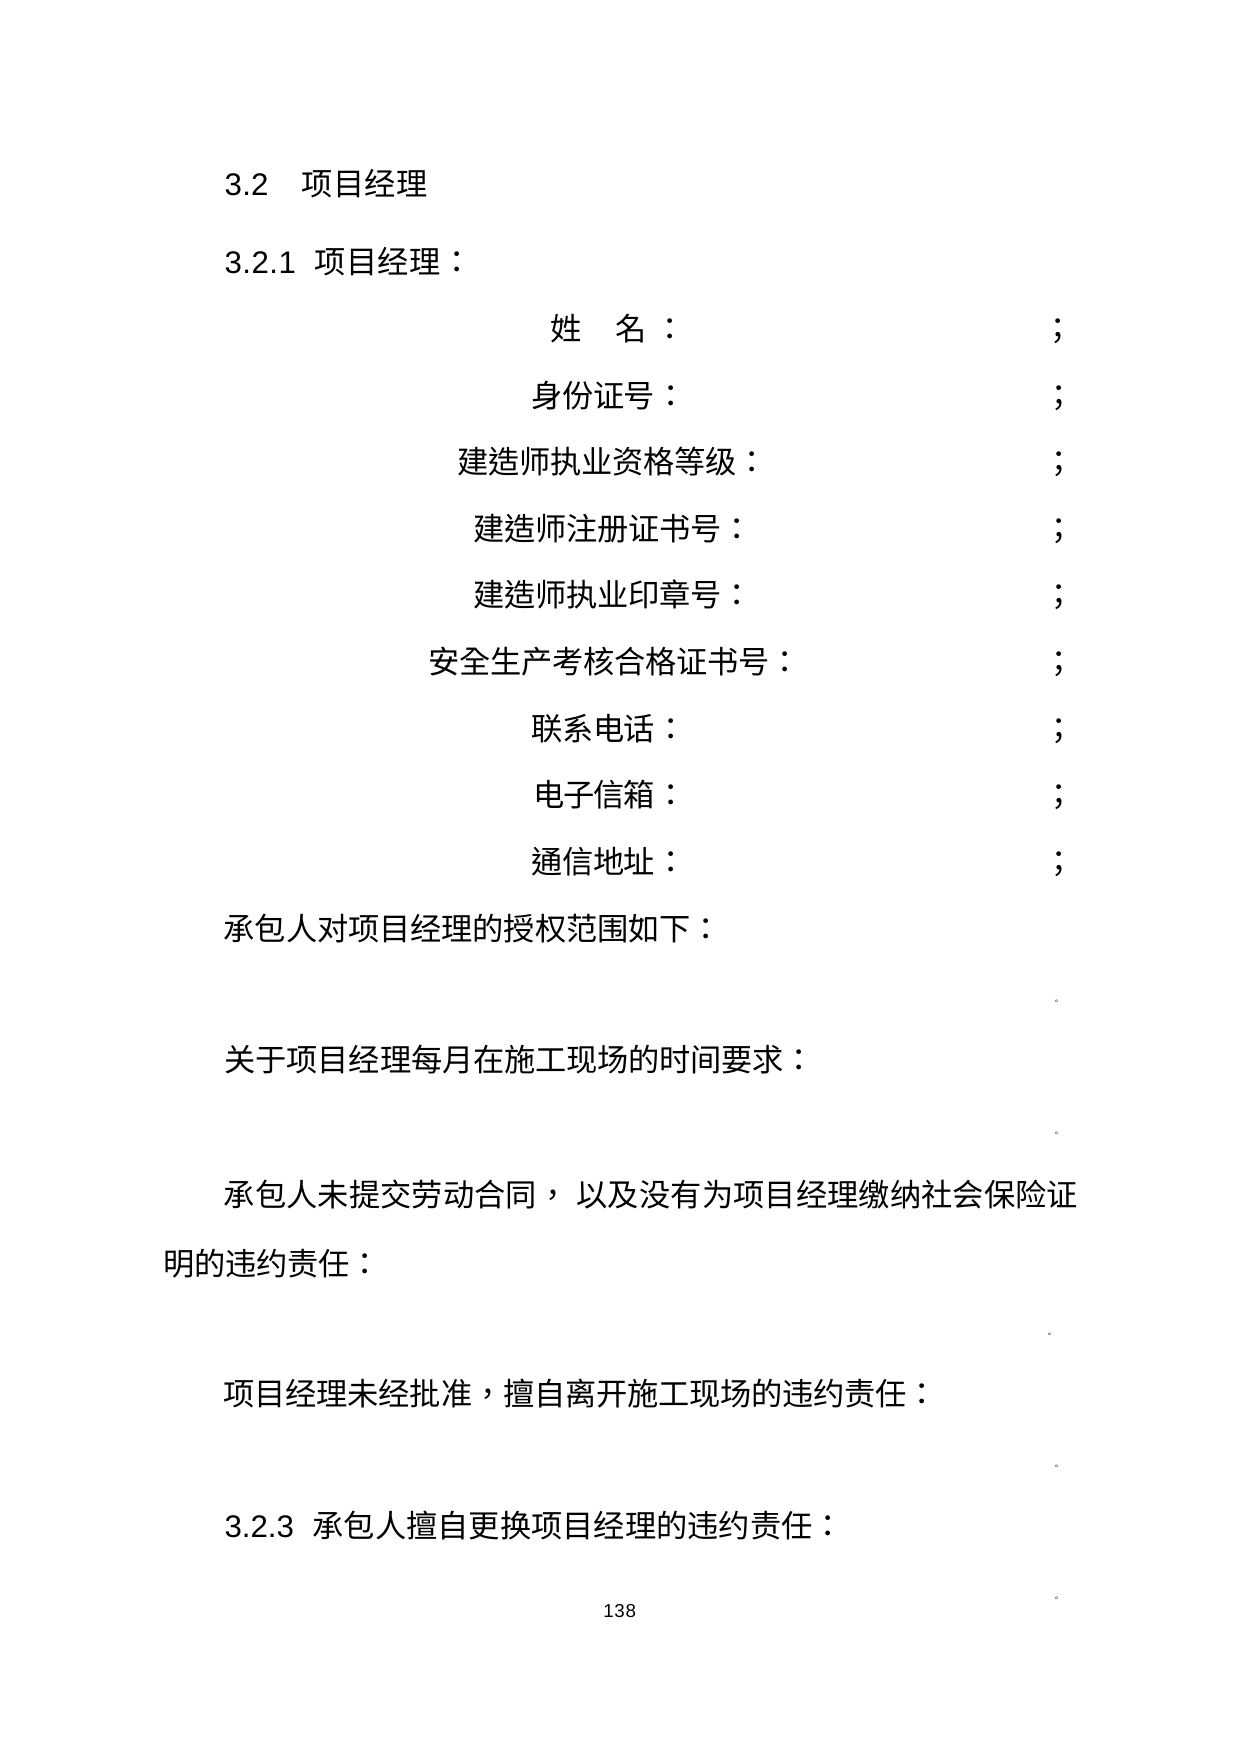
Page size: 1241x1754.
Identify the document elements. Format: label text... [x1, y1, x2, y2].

text 建造师执业资格等级： ； [159, 443, 1078, 481]
text 3.2 项目经理 [224, 164, 1078, 203]
text 关于项目经理每月在施工现场的时间要求： [224, 1042, 1078, 1079]
text 承包人未提交劳动合同， 以及没有为项目经理缴纳社会保险证 明的违约责任： [164, 1173, 1078, 1284]
text 建造师注册证书号： ； [159, 509, 1078, 548]
text 3.2.1 项目经理： [224, 243, 1078, 282]
text 建造师执业印章号： ； [159, 576, 1078, 614]
text 身份证号： ； [159, 376, 1078, 415]
text 安全生产考核合格证书号： ； [159, 643, 1078, 681]
text 联系电话： ； [159, 709, 1078, 748]
text 姓 名 ： ； [159, 310, 1078, 348]
text 承包人对项目经理的授权范围如下： [223, 909, 1078, 948]
text 电子信箱： ； [159, 776, 1078, 814]
text 通信地址： ； [159, 843, 1078, 881]
text 项目经理未经批准，擅自离开施工现场的违约责任： [223, 1374, 1078, 1413]
text 3.2.3 承包人擅自更换项目经理的违约责任： [224, 1506, 1078, 1545]
